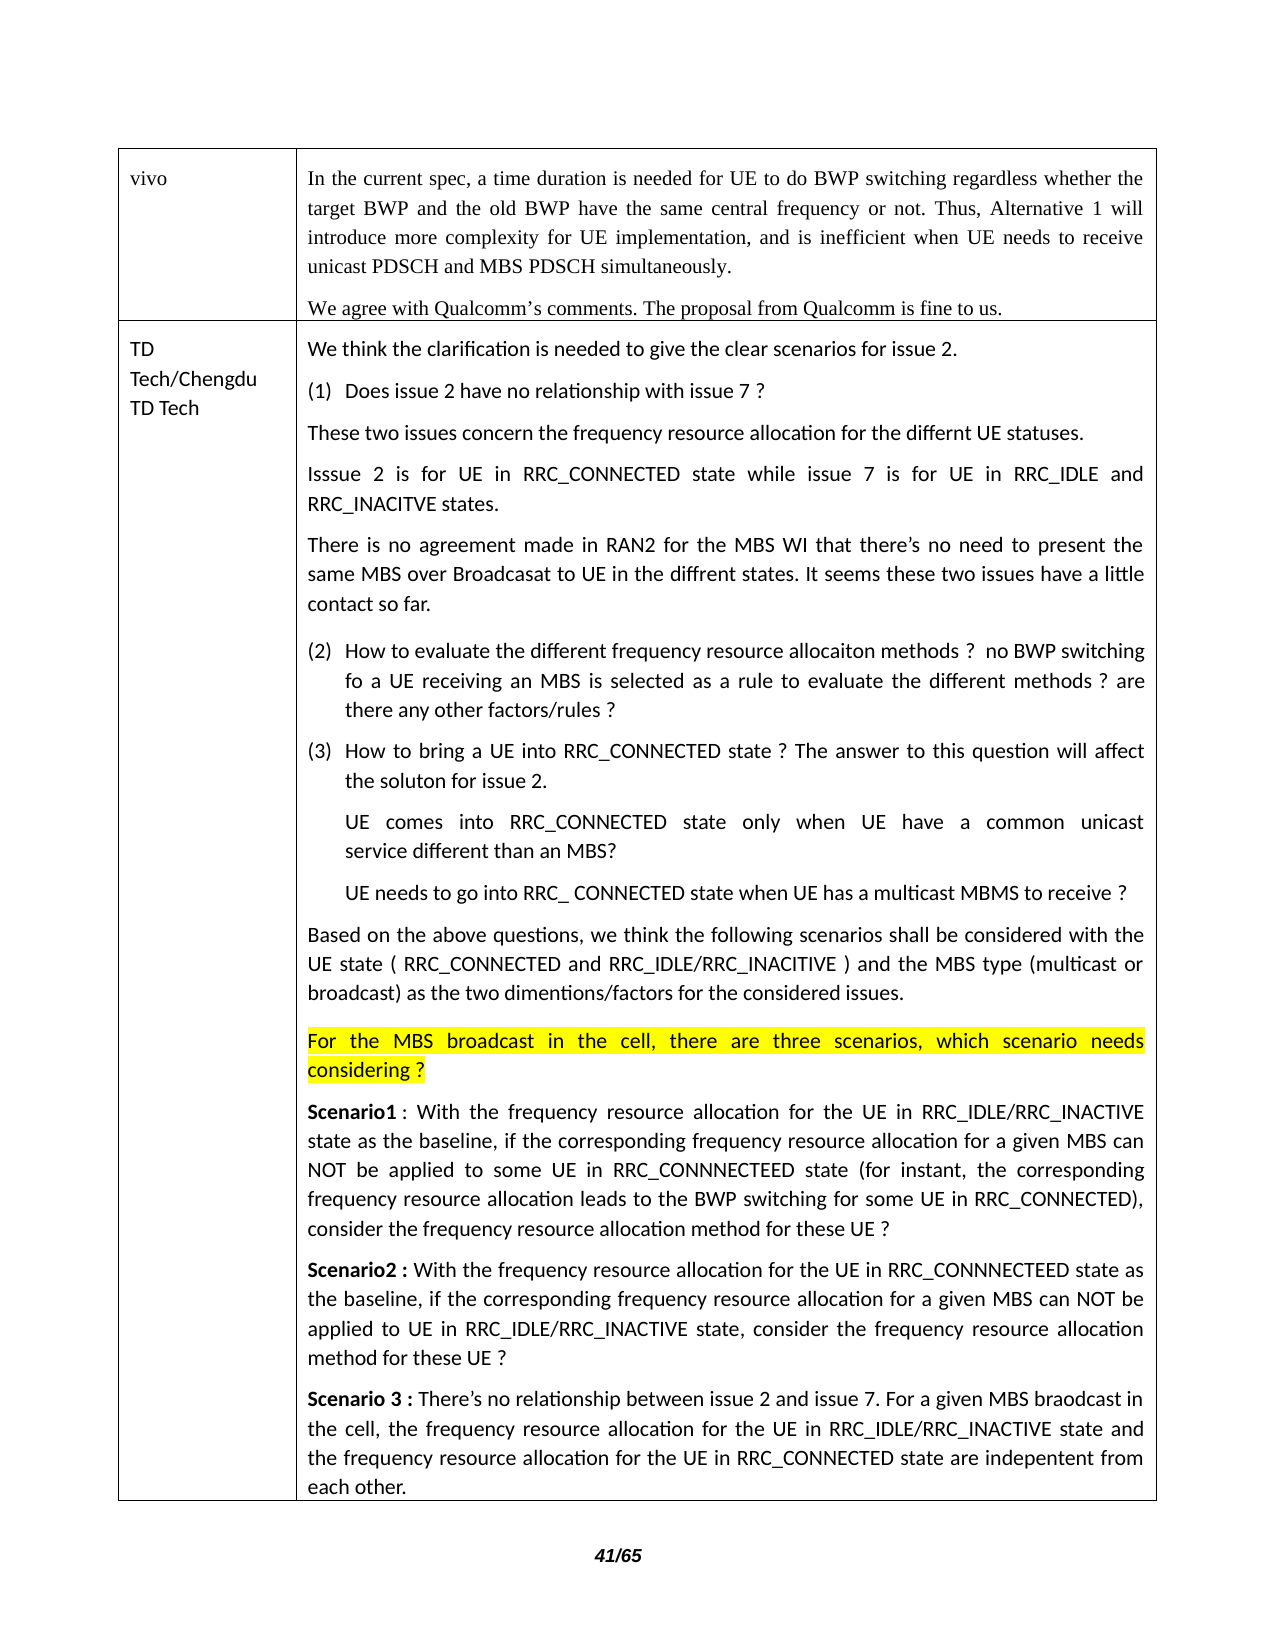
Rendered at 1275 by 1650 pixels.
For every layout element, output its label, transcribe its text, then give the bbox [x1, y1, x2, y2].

table_cell In the current spec, a time duration is needed for UE to do BWP switching regardless whether the target BWP and the old BWP have the same central frequency or not. Thus, Alternative 1 will introduce more complexity for UE implementation, and is inefficient when UE needs to receive unicast PDSCH and MBS PDSCH simultaneously. We agree with Qualcomm’s comments. The proposal from Qualcomm is fine to us. [297, 149, 1156, 319]
table_cell vivo [119, 149, 296, 319]
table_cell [119, 321, 296, 1500]
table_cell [297, 321, 1156, 1500]
